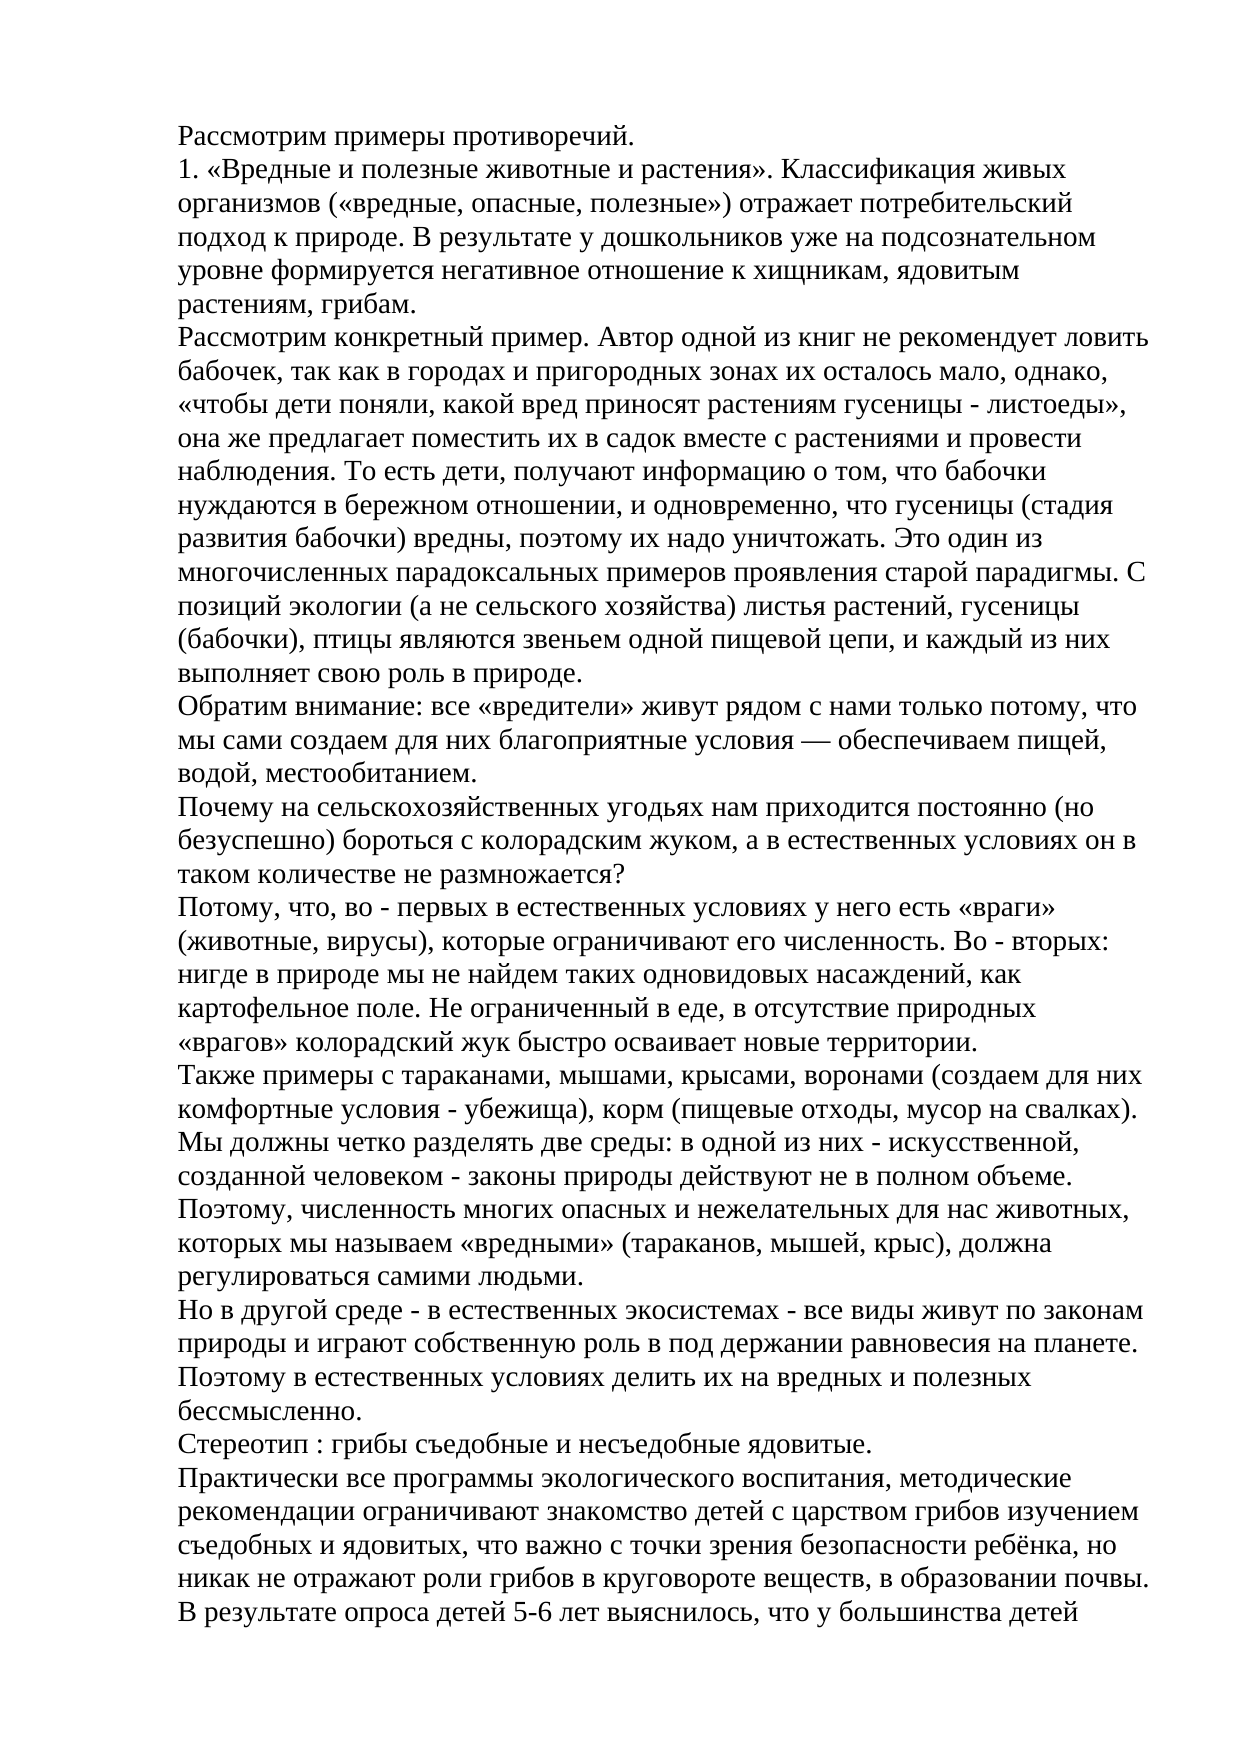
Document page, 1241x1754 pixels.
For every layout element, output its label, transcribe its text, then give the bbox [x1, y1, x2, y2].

text съедобных и ядовитых, что важно с точки зрения безопасности ребёнка, но никак не отражают роли грибов в круговороте веществ, в образовании почвы. [177, 1527, 1152, 1594]
text Стереотип : грибы съедобные и несъедобные ядовитые. [177, 1426, 1152, 1460]
text Рассмотрим конкретный пример. Автор одной из книг не рекомендует ловить бабочек, так как в городах и пригородных зонах их осталось мало, однако, «чтобы дети поняли, какой вред приносят растениям гусеницы - листоеды», она же предлагает поместить их в садок вместе с растениями и провести наблюдения. То есть дети, получают информацию о том, что бабочки нуждаются в бережном отношении, и одновременно, что гусеницы (стадия развития бабочки) вредны, поэтому их надо уничтожать. Это один из многочисленных парадоксальных примеров проявления старой парадигмы. С позиций экологии (а не сельского хозяйства) листья растений, гусеницы (бабочки), птицы являются звеньем одной пищевой цепи, и каждый из них выполняет свою роль в природе. [177, 319, 1152, 688]
text В результате опроса детей 5-6 лет выяснилось, что у большинства детей [177, 1594, 1152, 1627]
text 1. «Вредные и полезные животные и растения». Классификация живых организмов («вредные, опасные, полезные») отражает потребительский подход к природе. В результате у дошкольников уже на подсознательном уровне формируется негативное отношение к хищникам, ядовитым растениям, грибам. [177, 152, 1152, 319]
text Обратим внимание: все «вредители» живут рядом с нами только потому, что мы сами создаем для них благоприятные условия — обеспечиваем пищей, водой, местообитанием. [177, 688, 1152, 789]
text рекомендации ограничивают знакомство детей с царством грибов изучением [177, 1493, 1152, 1527]
text Также примеры с тараканами, мышами, крысами, воронами (создаем для них комфортные условия - убежища), корм (пищевые отходы, мусор на свалках). Мы должны четко разделять две среды: в одной из них - искусственной, созданной человеком - законы природы действуют не в полном объеме. Поэтому, численность многих опасных и нежелательных для нас животных, которых мы называем «вредными» (тараканов, мышей, крыс), должна регулироваться самими людьми. [177, 1057, 1152, 1292]
text Практически все программы экологического воспитания, методические [177, 1460, 1152, 1493]
text Рассмотрим примеры противоречий. [177, 118, 1152, 152]
text Почему на сельскохозяйственных угодьях нам приходится постоянно (но безуспешно) бороться с колорадским жуком, а в естественных условиях он в таком количестве не размножается? [177, 789, 1152, 889]
text Потому, что, во - первых в естественных условиях у него есть «враги» (животные, вирусы), которые ограничивают его численность. Во - вторых: нигде в природе мы не найдем таких одновидовых насаждений, как картофельное поле. Не ограниченный в еде, в отсутствие природных «врагов» колорадский жук быстро осваивает новые территории. [177, 889, 1152, 1057]
text Но в другой среде - в естественных экосистемах - все виды живут по законам природы и играют собственную роль в под держании равновесия на планете. Поэтому в естественных условиях делить их на вредных и полезных бессмысленно. [177, 1292, 1152, 1426]
